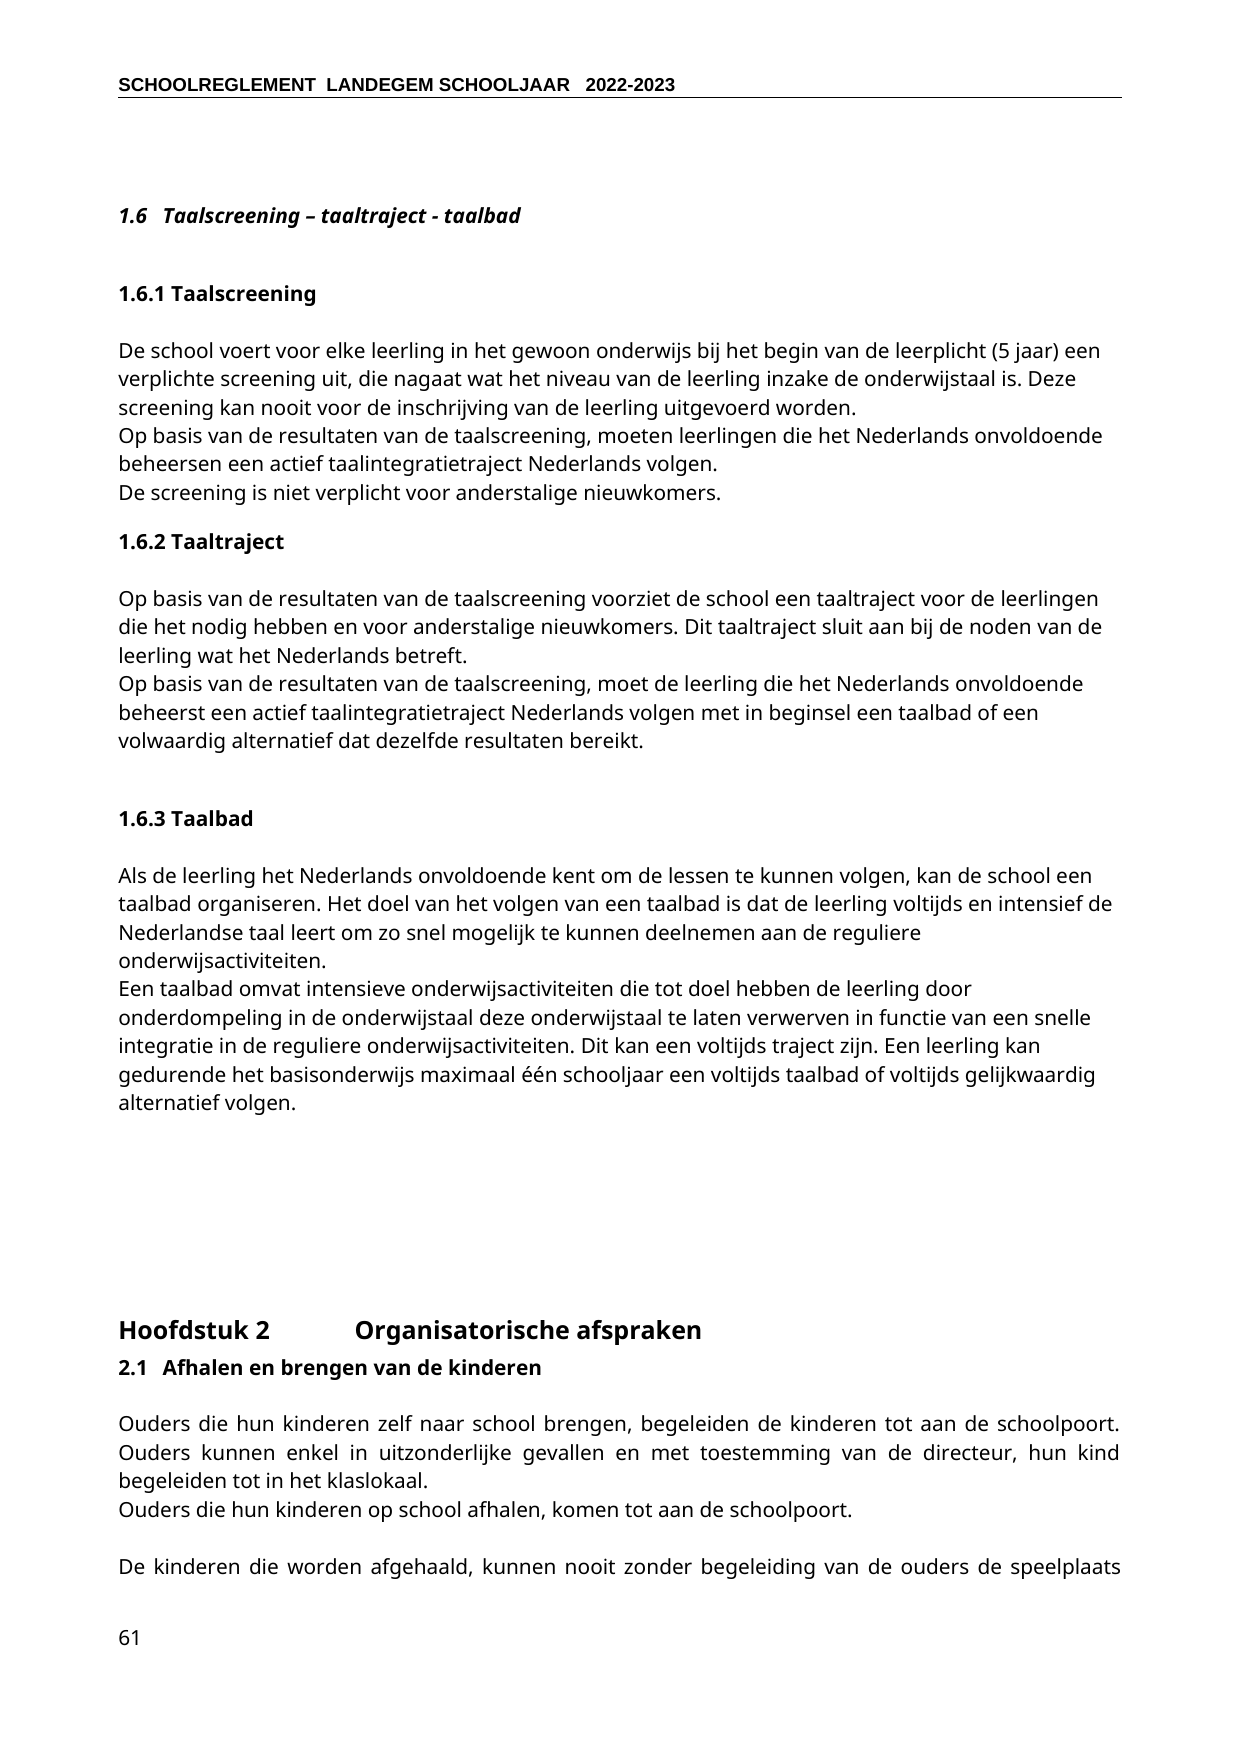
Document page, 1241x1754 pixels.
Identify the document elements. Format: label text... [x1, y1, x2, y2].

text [118, 1552, 1122, 1580]
text 2.1 Afhalen en brengen van de kinderen [118, 1353, 1122, 1381]
text De screening is niet verplicht voor anderstalige nieuwkomers. [118, 478, 1122, 506]
text Op basis van de resultaten van de taalscreening, moeten leerlingen die het Nederlands onvoldoende beheersen een actief taalintegratietraject Nederlands volgen. [118, 421, 1122, 478]
text Op basis van de resultaten van de taalscreening, moet de leerling die het Nederlands onvoldoende beheerst een actief taalintegratietraject Nederlands volgen met in beginsel een taalbad of een volwaardig alternatief dat dezelfde resultaten bereikt. [118, 669, 1122, 755]
text Een taalbad omvat intensieve onderwijsactiviteiten die tot doel hebben de leerling door onderdompeling in de onderwijstaal deze onderwijstaal te laten verwerven in functie van een snelle integratie in de reguliere onderwijsactiviteiten. Dit kan een voltijds traject zijn. Een leerling kan gedurende het basisonderwijs maximaal één schooljaar een voltijds taalbad of voltijds gelijkwaardig alternatief volgen. [118, 974, 1122, 1117]
subtitle 1.6.1 Taalscreening [118, 279, 1122, 307]
subtitle Hoofdstuk 2 Organisatorische afspraken [118, 1312, 1122, 1346]
text Als de leerling het Nederlands onvoldoende kent om de lessen te kunnen volgen, kan de school een taalbad organiseren. Het doel van het volgen van een taalbad is dat de leerling voltijds en intensief de Nederlandse taal leert om zo snel mogelijk te kunnen deelnemen aan de reguliere onderwijsactiviteiten. [118, 861, 1122, 974]
text Ouders die hun kinderen zelf naar school brengen, begeleiden de kinderen tot aan de schoolpoort. Ouders kunnen enkel in uitzonderlijke gevallen en met toestemming van de directeur, hun kind begeleiden tot in het klaslokaal. [118, 1409, 1122, 1495]
text Op basis van de resultaten van de taalscreening voorziet de school een taaltraject voor de leerlingen die het nodig hebben en voor anderstalige nieuwkomers. Dit taaltraject sluit aan bij de noden van de leerling wat het Nederlands betreft. [118, 584, 1122, 669]
subtitle 1.6 Taalscreening – taaltraject - taalbad [118, 201, 1122, 229]
text De school voert voor elke leerling in het gewoon onderwijs bij het begin van de leerplicht (5 jaar) een verplichte screening uit, die nagaat wat het niveau van de leerling inzake de onderwijstaal is. Deze screening kan nooit voor de inschrijving van de leerling uitgevoerd worden. [118, 336, 1122, 421]
text Ouders die hun kinderen op school afhalen, komen tot aan de schoolpoort. [118, 1495, 1122, 1523]
subtitle 1.6.2 Taaltraject [118, 527, 1122, 556]
subtitle 1.6.3 Taalbad [118, 804, 1122, 832]
